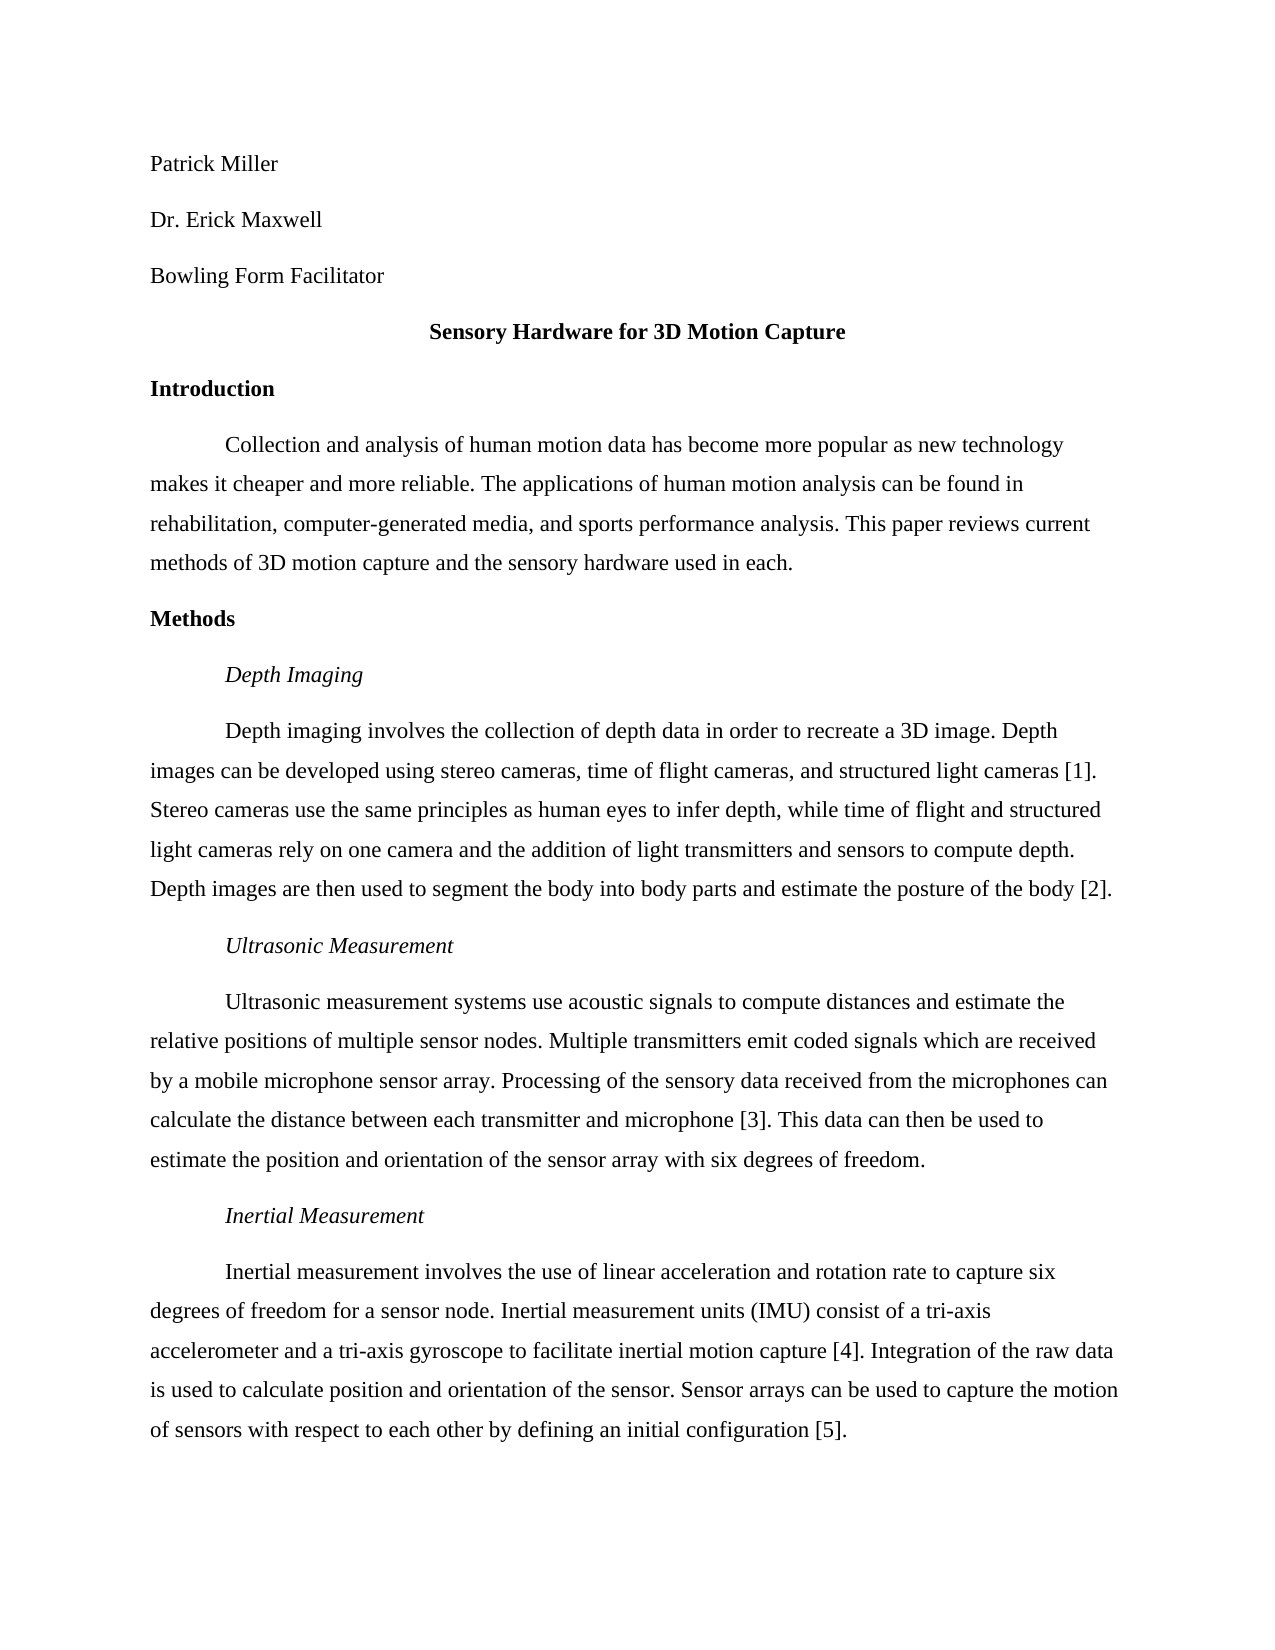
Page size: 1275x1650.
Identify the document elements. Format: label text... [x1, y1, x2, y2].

text Sensory Hardware for 3D Motion Capture [150, 318, 1125, 345]
text Dr. Erick Maxwell [150, 206, 1125, 232]
text Introduction [150, 374, 1125, 401]
text Bowling Form Facilitator [150, 262, 1125, 289]
text Ultrasonic measurement systems use acoustic signals to compute distances and estimate the relative positions of multiple sensor nodes. Multiple transmitters emit coded signals which are received by a mobile microphone sensor array. Processing of the sensory data received from the microphones can calculate the distance between each transmitter and microphone [3]. This data can then be used to estimate the position and orientation of the sensor array with six degrees of freedom. [150, 988, 1125, 1172]
text Patrick Miller [150, 150, 1125, 176]
text Inertial measurement involves the use of linear acceleration and rotation rate to capture six degrees of freedom for a sensor node. Inertial measurement units (IMU) consist of a tri-axis accelerometer and a tri-axis gyroscope to facilitate inertial motion capture [4]. Integration of the raw data is used to calculate position and orientation of the sensor. Sensor arrays can be used to capture the motion of sensors with respect to each other by defining an initial configuration [5]. [150, 1258, 1125, 1442]
text Inertial Measurement [150, 1202, 1125, 1228]
text Depth imaging involves the collection of depth data in order to recreate a 3D image. Depth images can be developed using stereo cameras, time of flight cameras, and structured light cameras [1]. Stereo cameras use the same principles as human eyes to infer depth, while time of flight and structured light cameras rely on one camera and the addition of light transmitters and sensors to compute depth. Depth images are then used to segment the body into body parts and estimate the posture of the body [2]. [150, 718, 1125, 902]
text Depth Imaging [150, 661, 1125, 688]
text Ultrasonic Measurement [150, 932, 1125, 958]
text Methods [150, 605, 1125, 632]
text Collection and analysis of human motion data has become more popular as new technology makes it cheaper and more reliable. The applications of human motion analysis can be found in rehabilitation, computer-generated media, and sports performance analysis. This paper reviews current methods of 3D motion capture and the sensory hardware used in each. [150, 431, 1125, 576]
